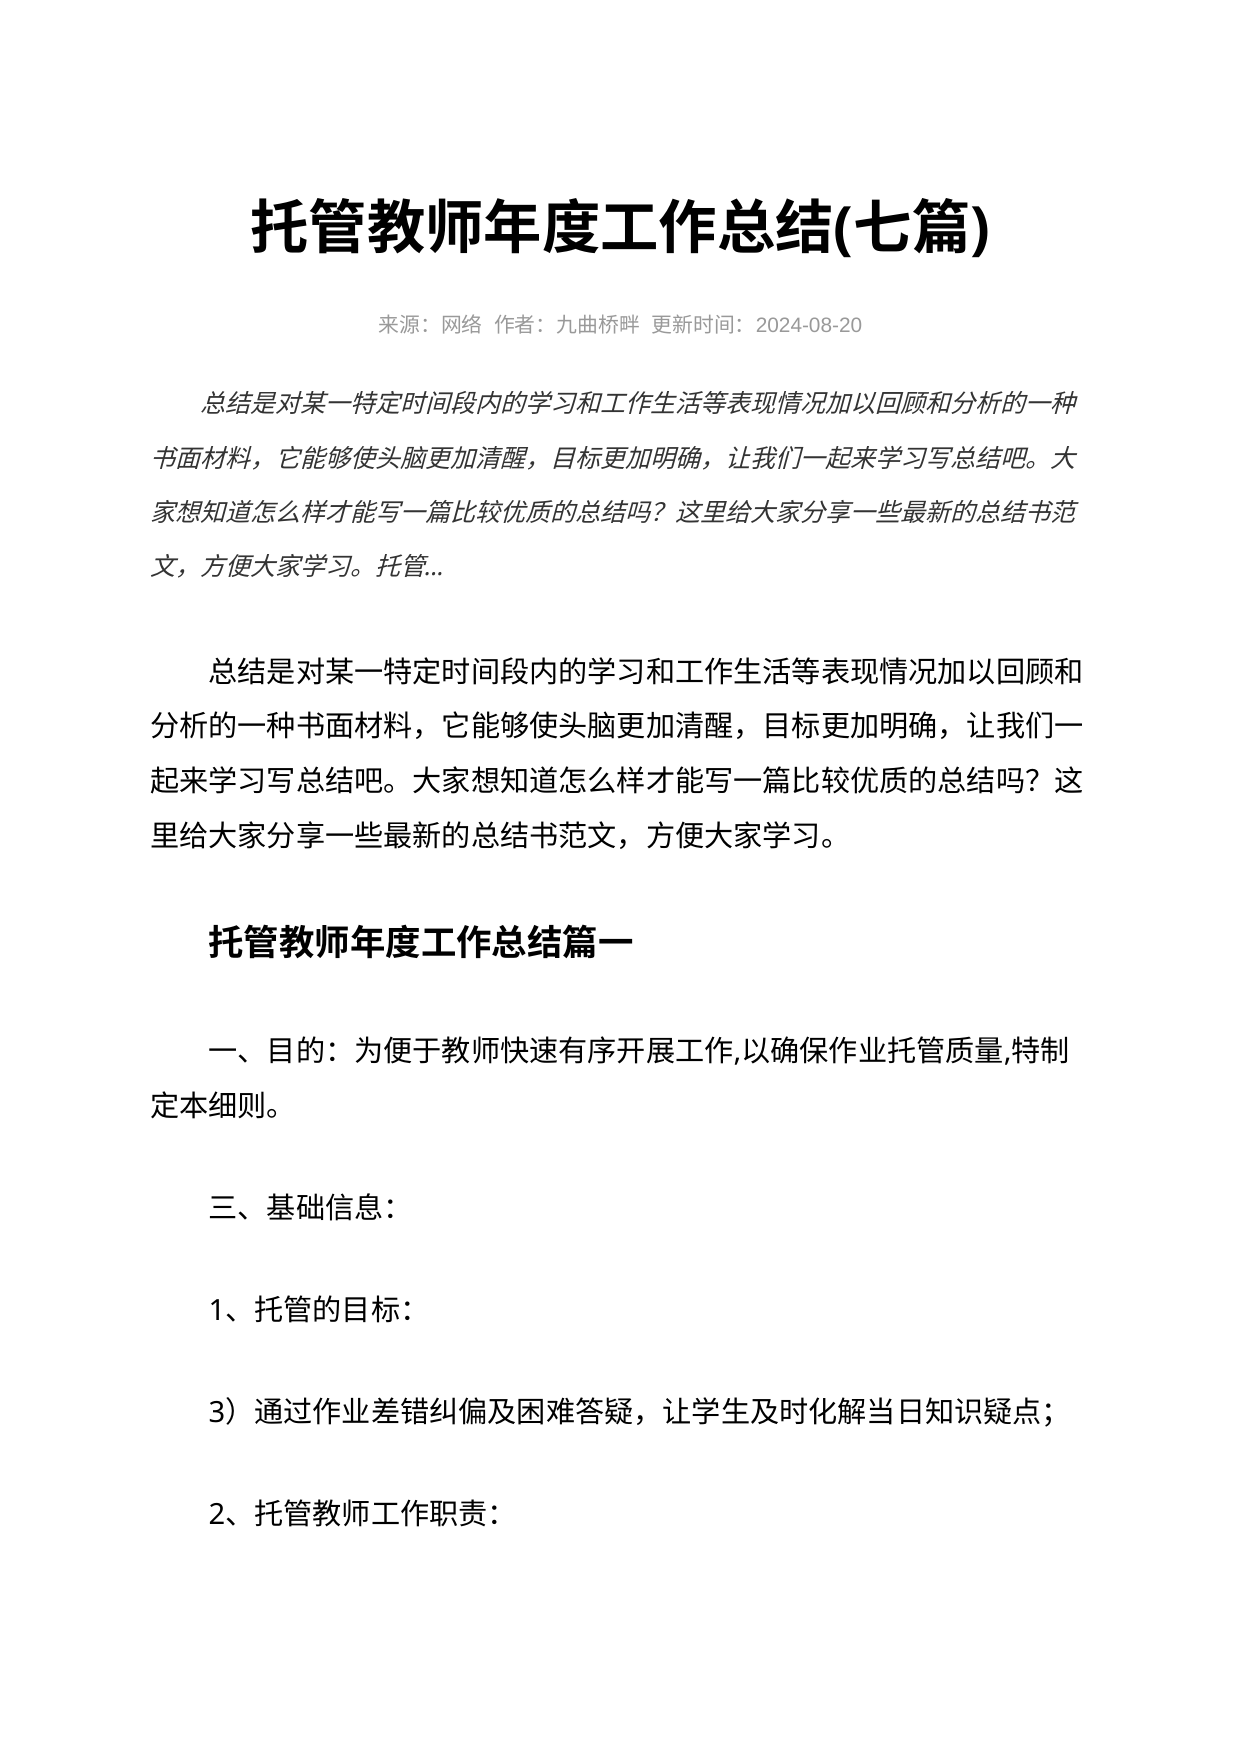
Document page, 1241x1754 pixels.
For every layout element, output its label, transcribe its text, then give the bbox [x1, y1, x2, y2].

text 3）通过作业差错纠偏及困难答疑，让学生及时化解当日知识疑点； [150, 1388, 1090, 1431]
text 三、基础信息： [150, 1185, 1090, 1227]
text 总结是对某一特定时间段内的学习和工作生活等表现情况加以回顾和分析的一种书面材料，它能够使头脑更加清醒，目标更加明确，让我们一起来学习写总结吧。大家想知道怎么样才能写一篇比较优质的总结吗？这里给大家分享一些最新的总结书范文，方便大家学习。托管... [150, 384, 1090, 583]
text 1、托管的目标： [150, 1287, 1090, 1329]
text 一、目的：为便于教师快速有序开展工作,以确保作业托管质量,特制定本细则。 [150, 1028, 1090, 1125]
text 总结是对某一特定时间段内的学习和工作生活等表现情况加以回顾和分析的一种书面材料，它能够使头脑更加清醒，目标更加明确，让我们一起来学习写总结吧。大家想知道怎么样才能写一篇比较优质的总结吗？这里给大家分享一些最新的总结书范文，方便大家学习。 [150, 648, 1090, 855]
subtitle 托管教师年度工作总结(七篇) [150, 181, 1090, 266]
text 2、托管教师工作职责： [150, 1491, 1090, 1533]
text 托管教师年度工作总结篇一 [150, 914, 1090, 966]
text 来源：网络 作者：九曲桥畔 更新时间：2024-08-20 [150, 313, 1090, 337]
